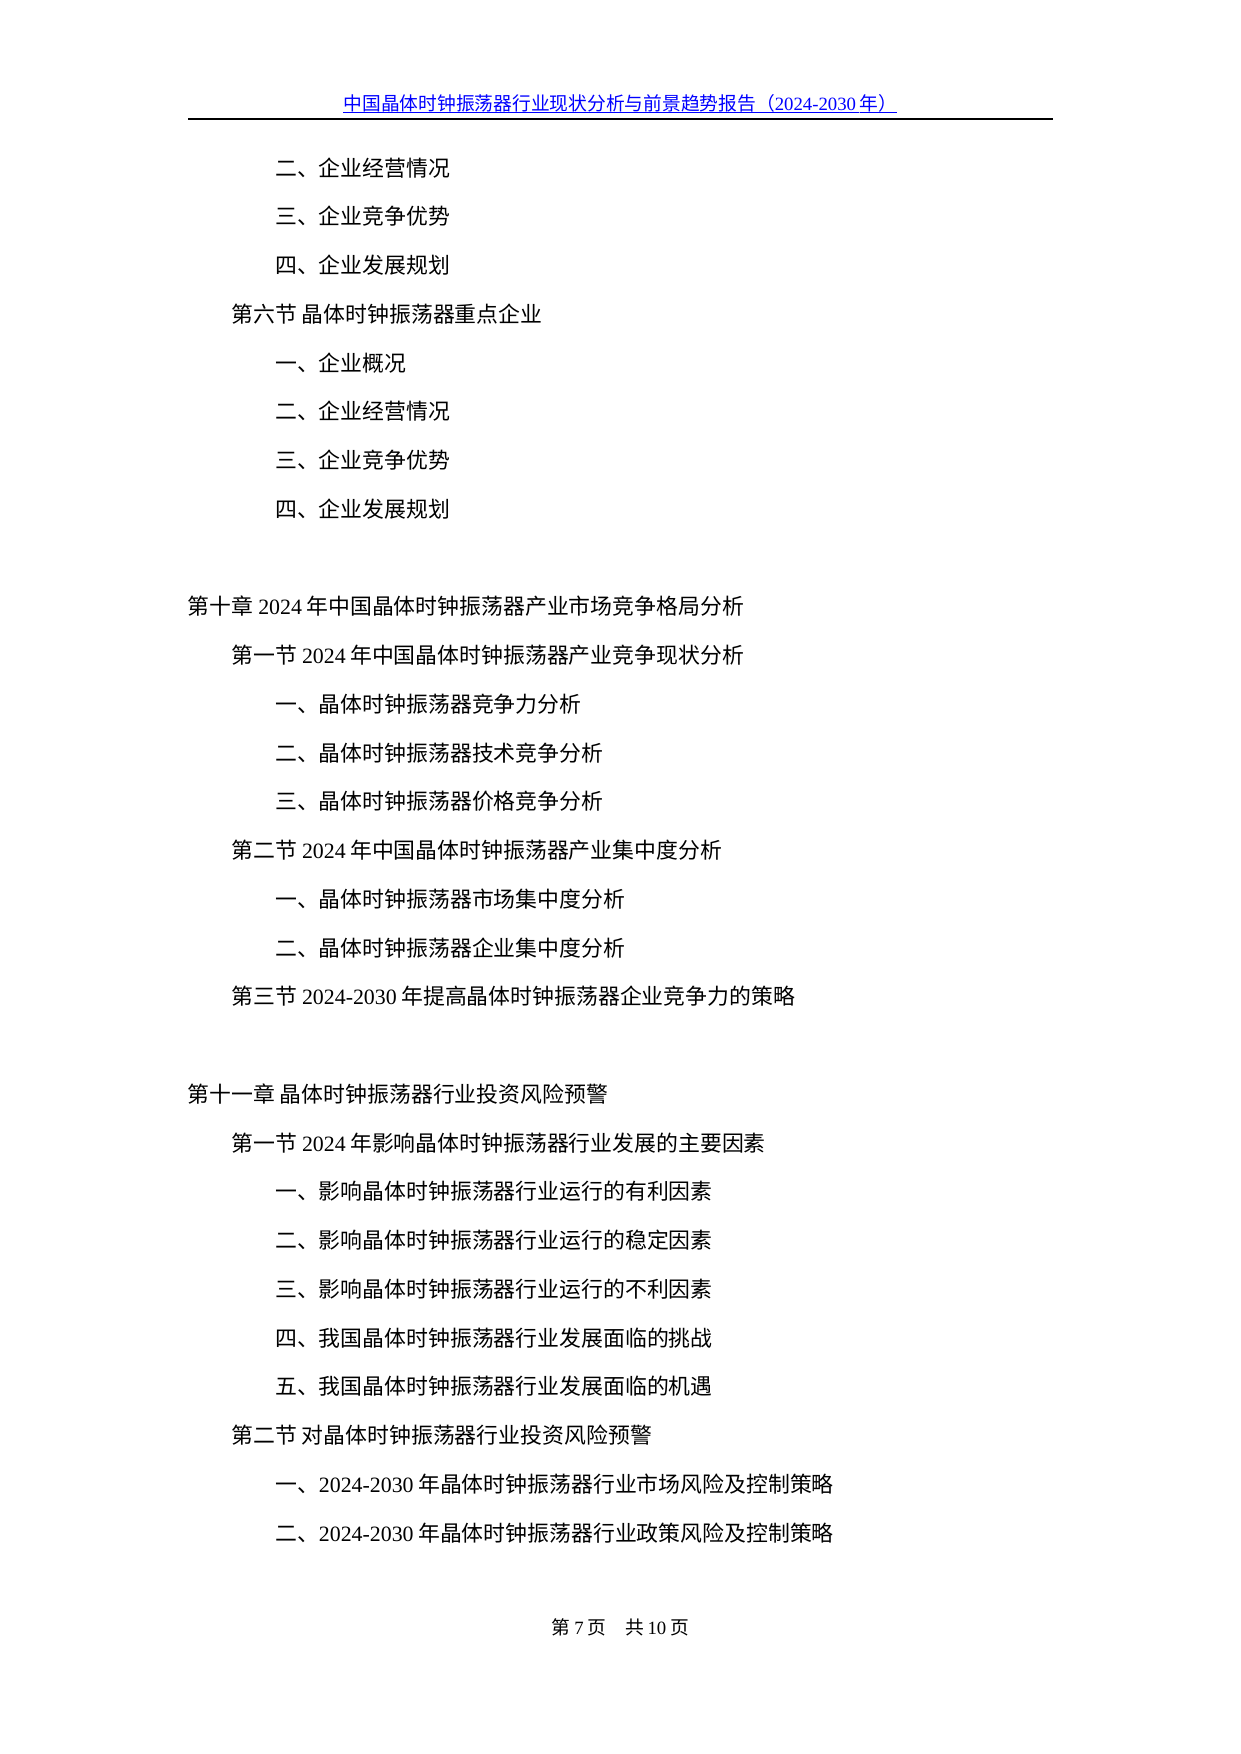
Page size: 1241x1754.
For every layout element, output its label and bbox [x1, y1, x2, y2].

text [187, 150, 1053, 1548]
